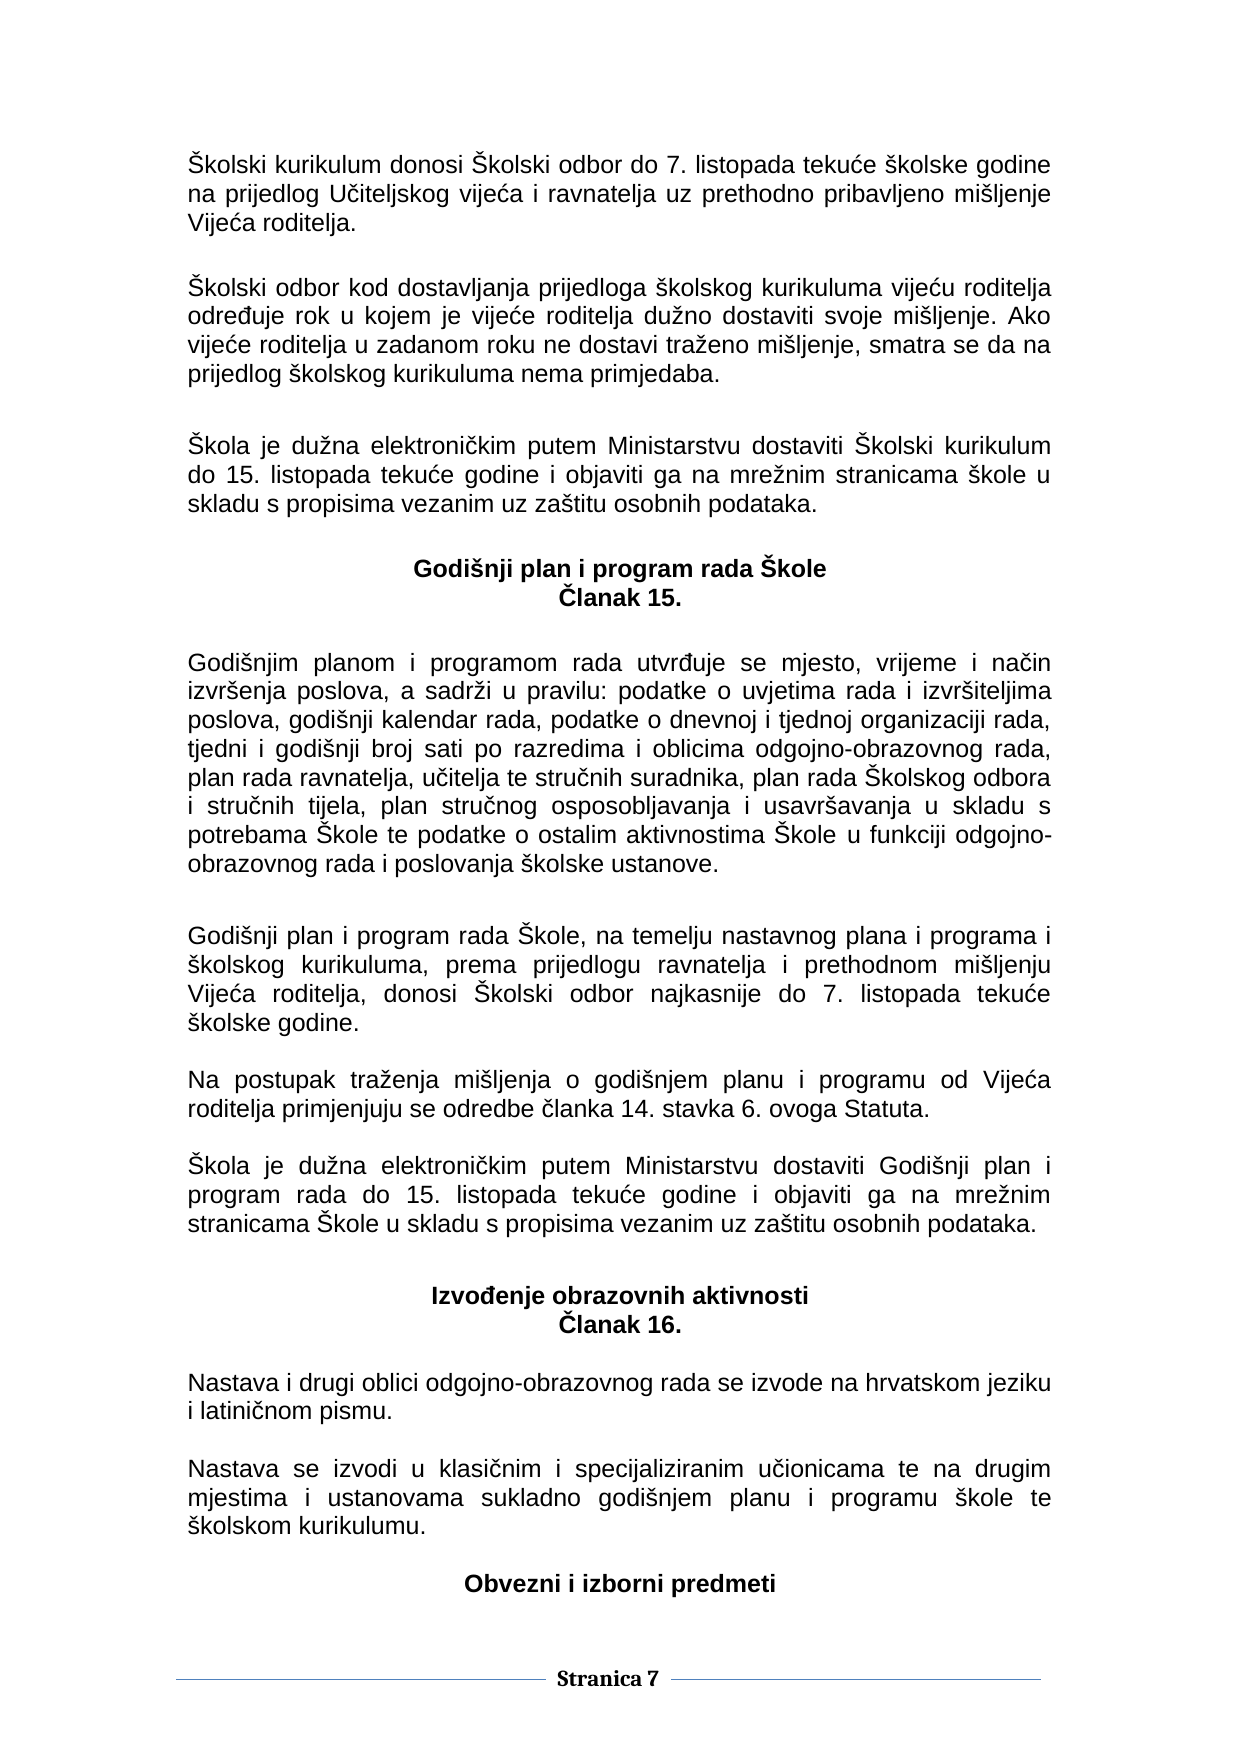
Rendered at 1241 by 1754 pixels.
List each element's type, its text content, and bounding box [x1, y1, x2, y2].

text Godišnji plan i program rada Škole, na temelju nastavnog plana i programa i školskog kurikuluma, prema prijedlogu ravnatelja i prethodnom mišljenju Vijeća roditelja, donosi Školski odbor najkasnije do 7. listopada tekuće školske godine. [187, 921, 1053, 1036]
text Godišnjim planom i programom rada utvrđuje se mjesto, vrijeme i način izvršenja poslova, a sadrži u pravilu: podatke o uvjetima rada i izvršiteljima poslova, godišnji kalendar rada, podatke o dnevnoj i tjednoj organizaciji rada, tjedni i godišnji broj sati po razredima i oblicima odgojno-obrazovnog rada, plan rada ravnatelja, učitelja te stručnih suradnika, plan rada Školskog odbora i stručnih tijela, plan stručnog osposobljavanja i usavršavanja u skladu s potrebama Škole te podatke o ostalim aktivnostima Škole u funkciji odgojno-obrazovnog rada i poslovanja školske ustanove. [187, 647, 1053, 877]
text Izvođenje obrazovnih aktivnosti [187, 1281, 1053, 1310]
text Školski odbor kod dostavljanja prijedloga školskog kurikuluma vijeću roditelja određuje rok u kojem je vijeće roditelja dužno dostaviti svoje mišljenje. Ako vijeće roditelja u zadanom roku ne dostavi traženo mišljenje, smatra se da na prijedlog školskog kurikuluma nema primjedaba. [187, 272, 1053, 387]
text Nastava i drugi oblici odgojno-obrazovnog rada se izvode na hrvatskom jeziku i latiničnom pismu. [187, 1367, 1053, 1425]
text Članak 16. [187, 1310, 1053, 1339]
text Nastava se izvodi u klasičnim i specijaliziranim učionicama te na drugim mjestima i ustanovama sukladno godišnjem planu i programu škole te školskom kurikulumu. [187, 1454, 1053, 1540]
text Obvezni i izborni predmeti [187, 1569, 1053, 1597]
text Školski kurikulum donosi Školski odbor do 7. listopada tekuće školske godine na prijedlog Učiteljskog vijeća i ravnatelja uz prethodno pribavljeno mišljenje Vijeća roditelja. [187, 150, 1053, 236]
text Članak 15. [187, 582, 1053, 611]
text Škola je dužna elektroničkim putem Ministarstvu dostaviti Školski kurikulum do 15. listopada tekuće godine i objaviti ga na mrežnim stranicama škole u skladu s propisima vezanim uz zaštitu osobnih podataka. [187, 431, 1053, 517]
text Na postupak traženja mišljenja o godišnjem planu i programu od Vijeća roditelja primjenjuju se odredbe članka 14. stavka 6. ovoga Statuta. [187, 1065, 1053, 1122]
text Škola je dužna elektroničkim putem Ministarstvu dostaviti Godišnji plan i program rada do 15. listopada tekuće godine i objaviti ga na mrežnim stranicama Škole u skladu s propisima vezanim uz zaštitu osobnih podataka. [187, 1151, 1053, 1237]
text Godišnji plan i program rada Škole [187, 554, 1053, 582]
